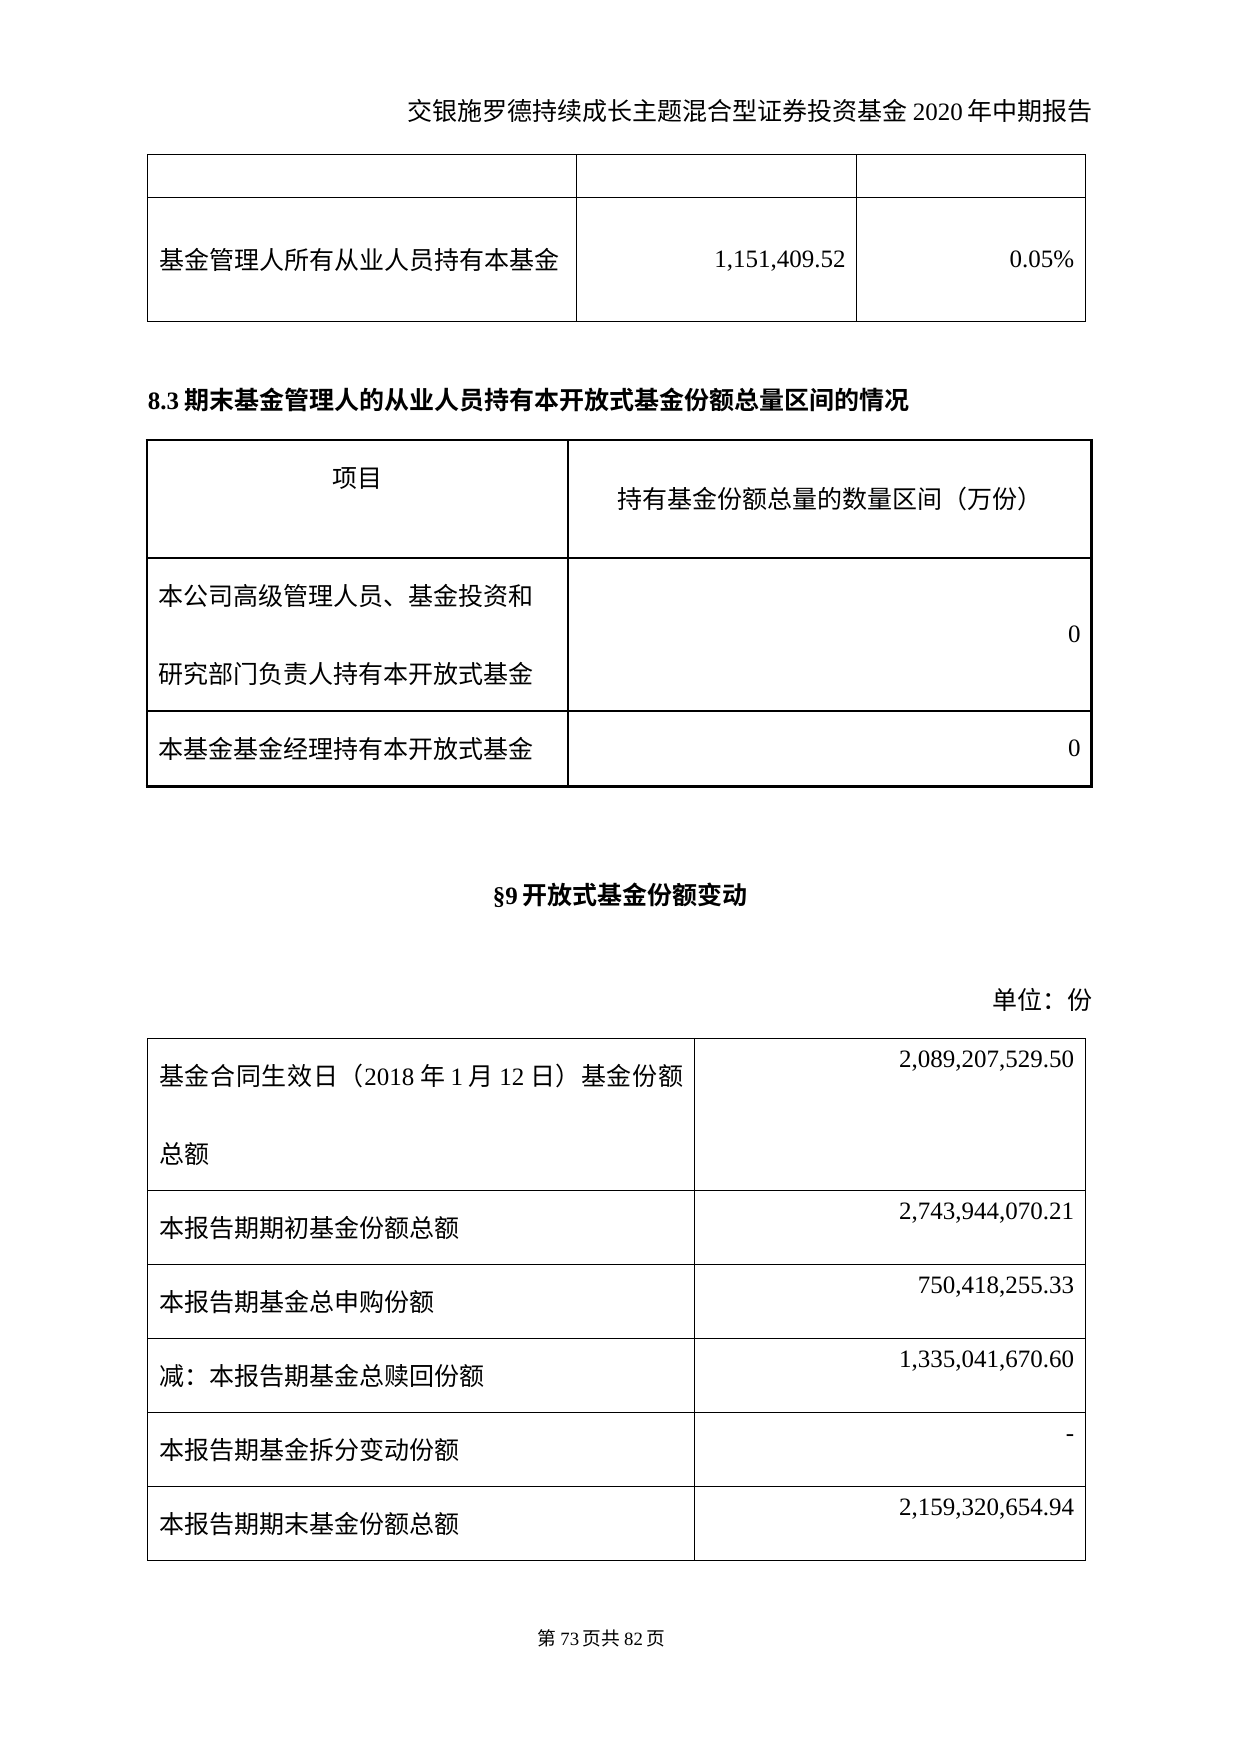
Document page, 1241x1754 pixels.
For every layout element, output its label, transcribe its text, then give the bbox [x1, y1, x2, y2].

subtitle §9开放式基金份额变动 [148, 861, 1092, 926]
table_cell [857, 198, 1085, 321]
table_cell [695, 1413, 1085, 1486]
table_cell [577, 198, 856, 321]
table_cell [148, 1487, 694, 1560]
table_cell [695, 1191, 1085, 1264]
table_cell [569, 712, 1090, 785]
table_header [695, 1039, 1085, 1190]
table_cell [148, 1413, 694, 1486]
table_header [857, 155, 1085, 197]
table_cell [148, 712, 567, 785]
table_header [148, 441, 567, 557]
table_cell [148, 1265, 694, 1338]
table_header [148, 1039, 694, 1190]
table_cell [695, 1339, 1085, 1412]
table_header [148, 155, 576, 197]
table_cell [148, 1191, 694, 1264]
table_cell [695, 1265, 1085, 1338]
text 单位：份 [148, 966, 1092, 1031]
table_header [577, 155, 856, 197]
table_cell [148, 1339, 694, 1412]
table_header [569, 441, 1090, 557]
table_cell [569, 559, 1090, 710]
subtitle 8.3期末基金管理人的从业人员持有本开放式基金份额总量区间的情况 [148, 366, 1092, 431]
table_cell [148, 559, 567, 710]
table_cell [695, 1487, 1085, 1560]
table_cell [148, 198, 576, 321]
